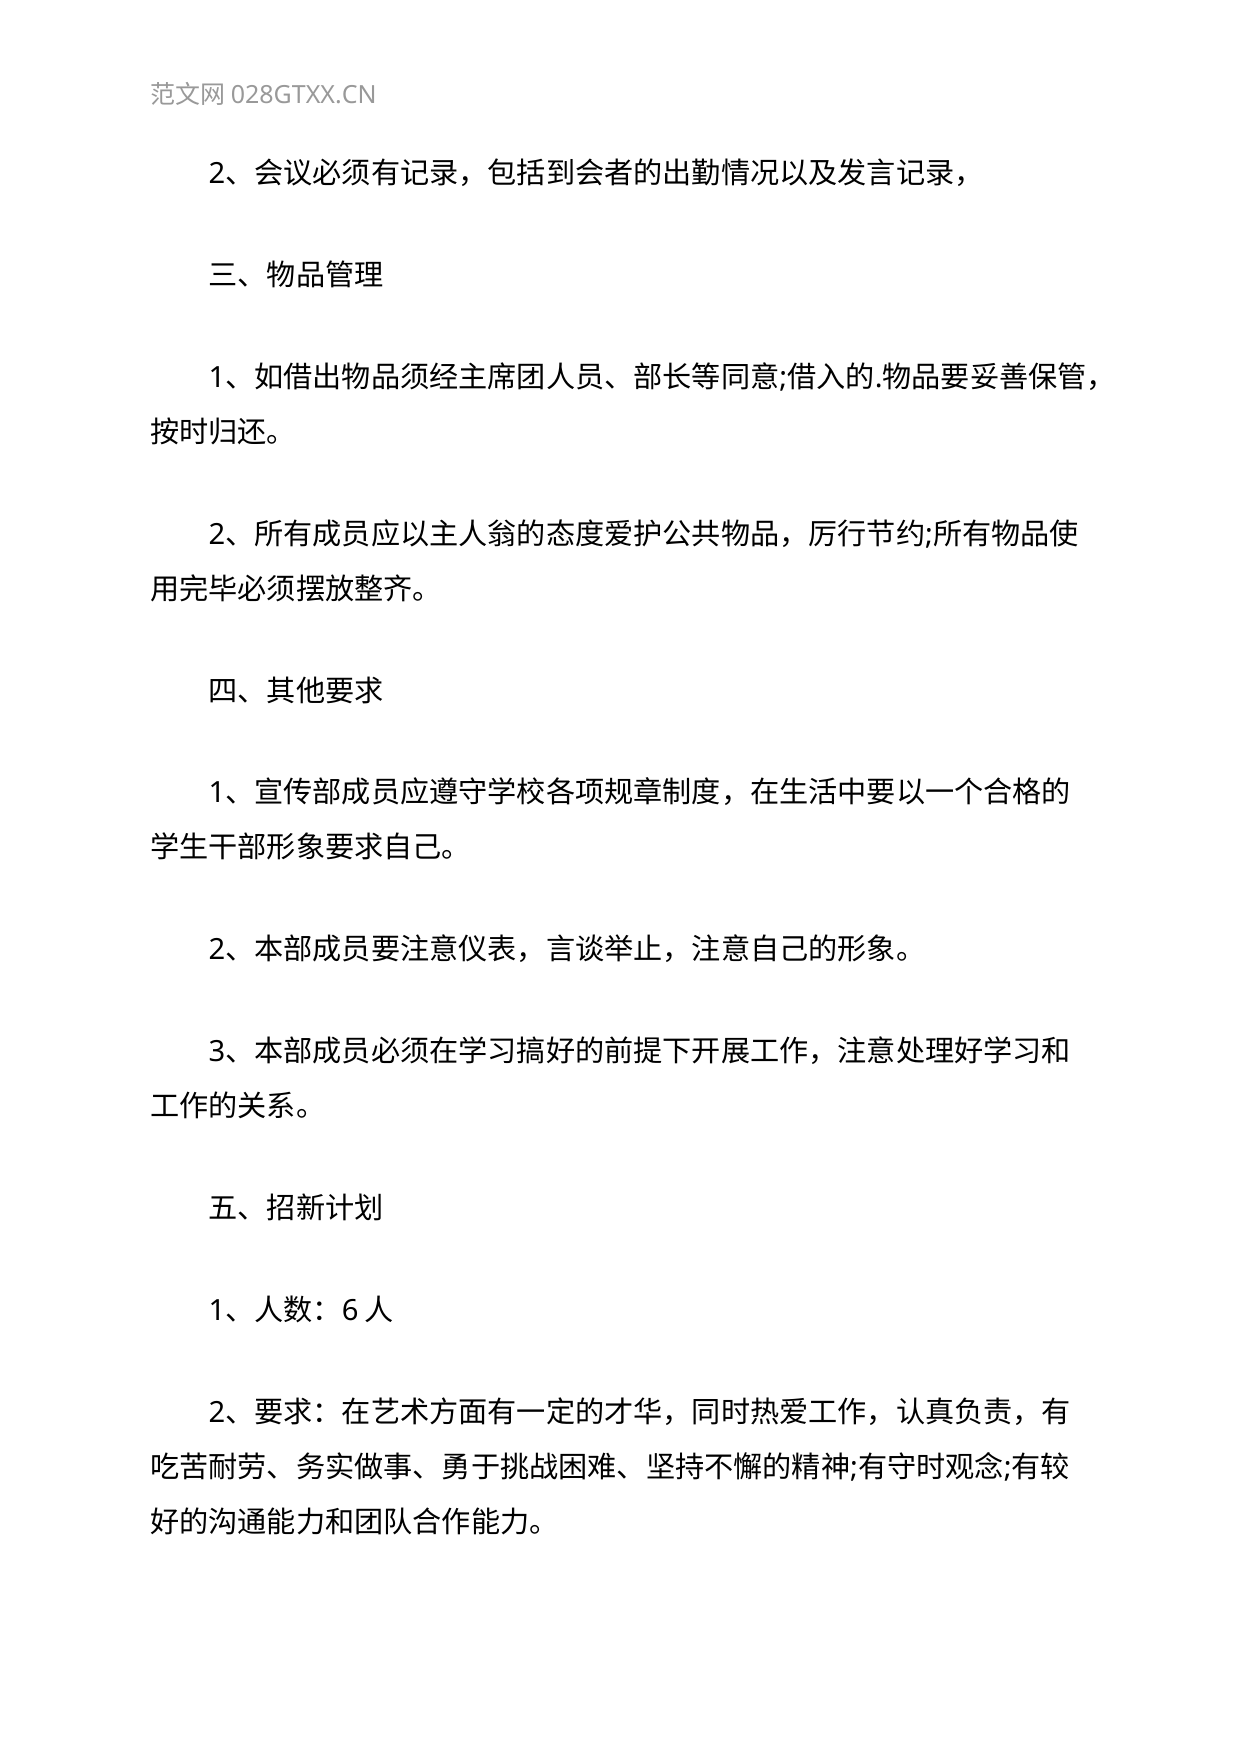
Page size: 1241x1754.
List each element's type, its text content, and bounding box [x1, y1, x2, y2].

text 2、本部成员要注意仪表，言谈举止，注意自己的形象。 [150, 926, 1090, 968]
text 五、招新计划 [150, 1184, 1090, 1227]
text 1、如借出物品须经主席团人员、部长等同意;借入的.物品要妥善保管，按时归还。 [150, 354, 1090, 451]
text 三、物品管理 [150, 252, 1090, 294]
text 2、所有成员应以主人翁的态度爱护公共物品，厉行节约;所有物品使用完毕必须摆放整齐。 [150, 511, 1090, 608]
text 2、会议必须有记录，包括到会者的出勤情况以及发言记录， [150, 150, 1090, 192]
text 四、其他要求 [150, 667, 1090, 709]
text 1、宣传部成员应遵守学校各项规章制度，在生活中要以一个合格的学生干部形象要求自己。 [150, 769, 1090, 866]
text 3、本部成员必须在学习搞好的前提下开展工作，注意处理好学习和工作的关系。 [150, 1028, 1090, 1125]
text 1、人数：6人 [150, 1286, 1090, 1329]
text 2、要求：在艺术方面有一定的才华，同时热爱工作，认真负责，有吃苦耐劳、务实做事、勇于挑战困难、坚持不懈的精神;有守时观念;有较好的沟通能力和团队合作能力。 [150, 1388, 1090, 1541]
